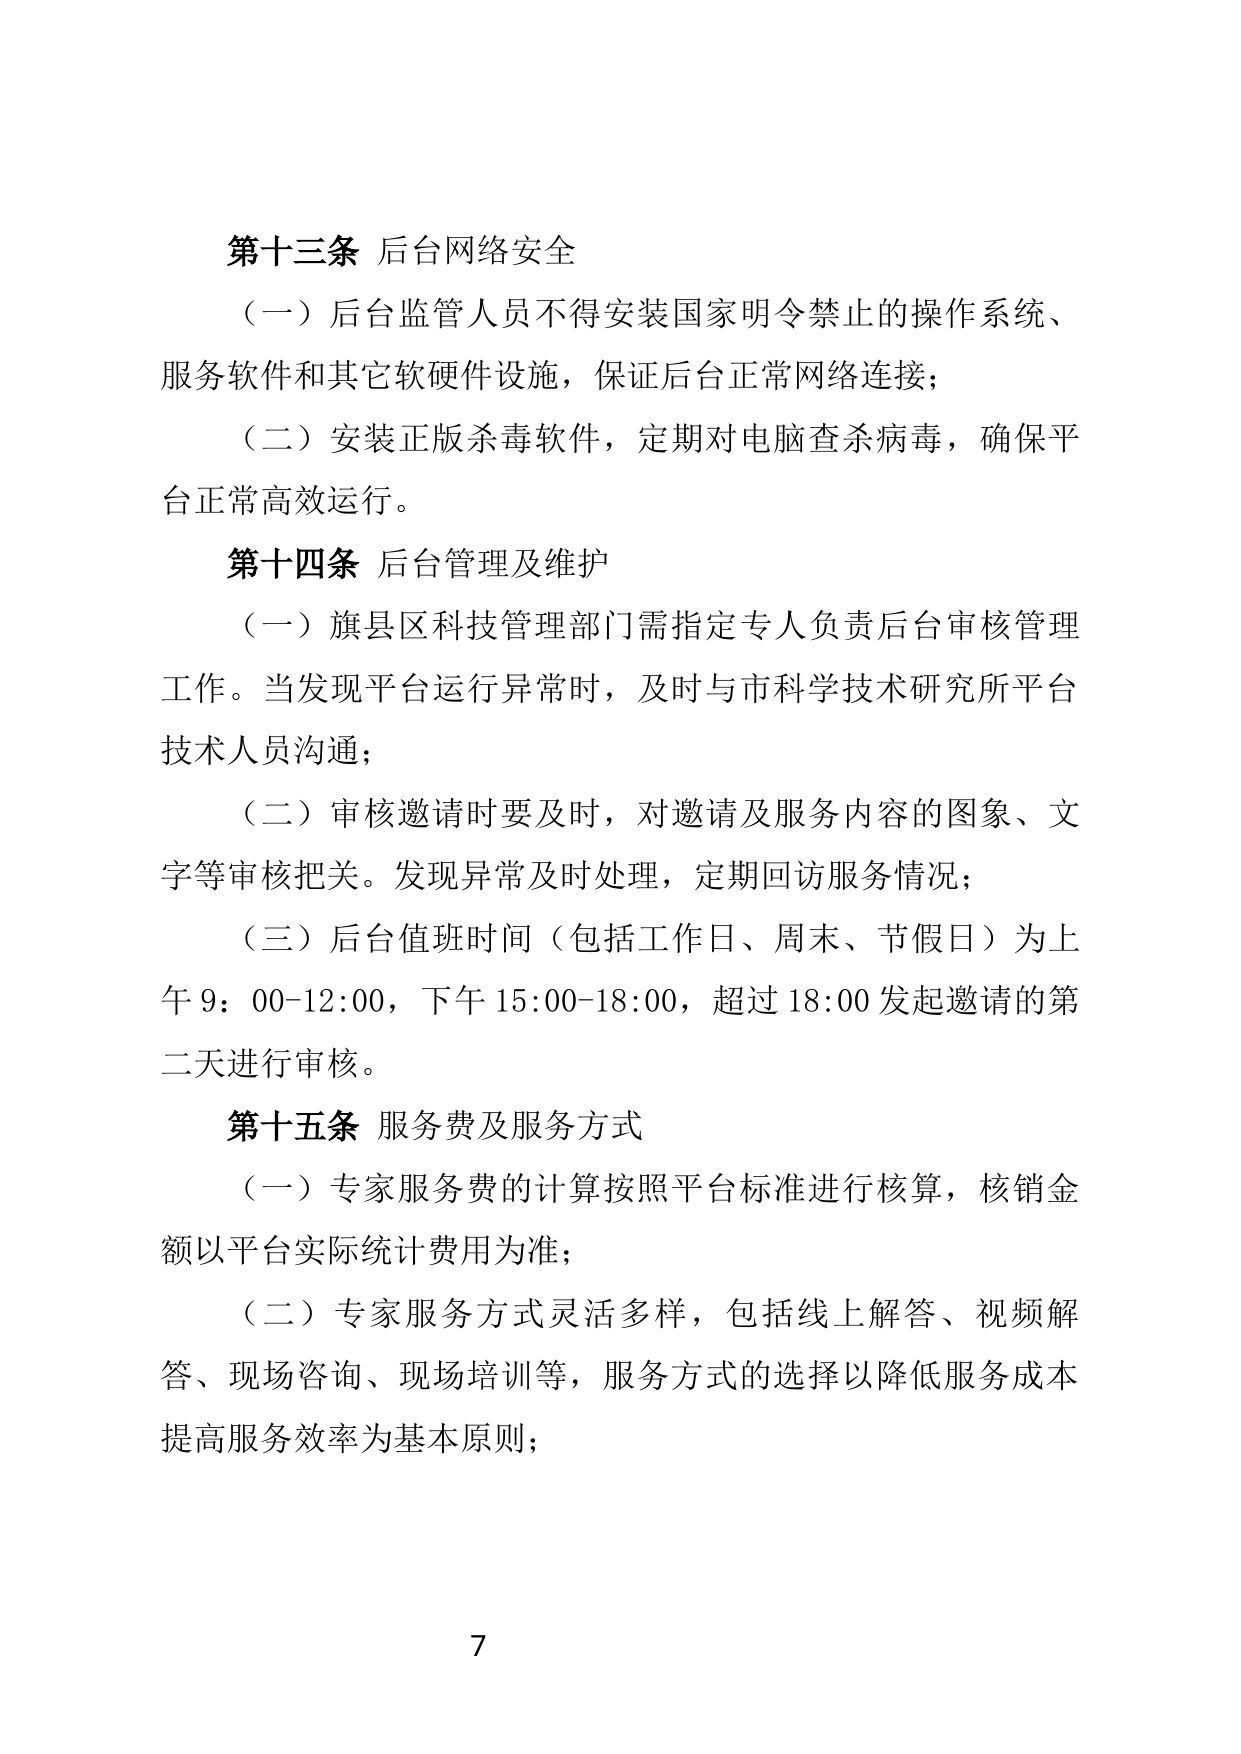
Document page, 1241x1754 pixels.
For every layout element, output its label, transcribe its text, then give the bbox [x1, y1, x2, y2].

list （一）旗县区科技管理部门需指定专人负责后台审核管理工作。当发现平台运行异常时，及时与市科学技术研究所平台技术人员沟通； [159, 588, 1081, 775]
list （一）后台监管人员不得安装国家明令禁止的操作系统、服务软件和其它软硬件设施，保证后台正常网络连接； [159, 275, 1081, 400]
list （一）专家服务费的计算按照平台标准进行核算，核销金额以平台实际统计费用为准； [159, 1150, 1081, 1275]
list 第十四条 后台管理及维护 [159, 525, 1081, 588]
list 第十三条 后台网络安全 [159, 213, 1081, 275]
list （二）审核邀请时要及时，对邀请及服务内容的图象、文字等审核把关。发现异常及时处理，定期回访服务情况； [159, 775, 1081, 900]
list （二）专家服务方式灵活多样，包括线上解答、视频解答、现场咨询、现场培训等，服务方式的选择以降低服务成本提高服务效率为基本原则； [159, 1275, 1081, 1463]
list 第十五条 服务费及服务方式 [159, 1088, 1081, 1150]
list （二）安装正版杀毒软件，定期对电脑查杀病毒，确保平台正常高效运行。 [159, 400, 1081, 525]
list （三）后台值班时间（包括工作日、周末、节假日）为上午9：00-12:00，下午15:00-18:00，超过18:00发起邀请的第二天进行审核。 [159, 900, 1081, 1088]
